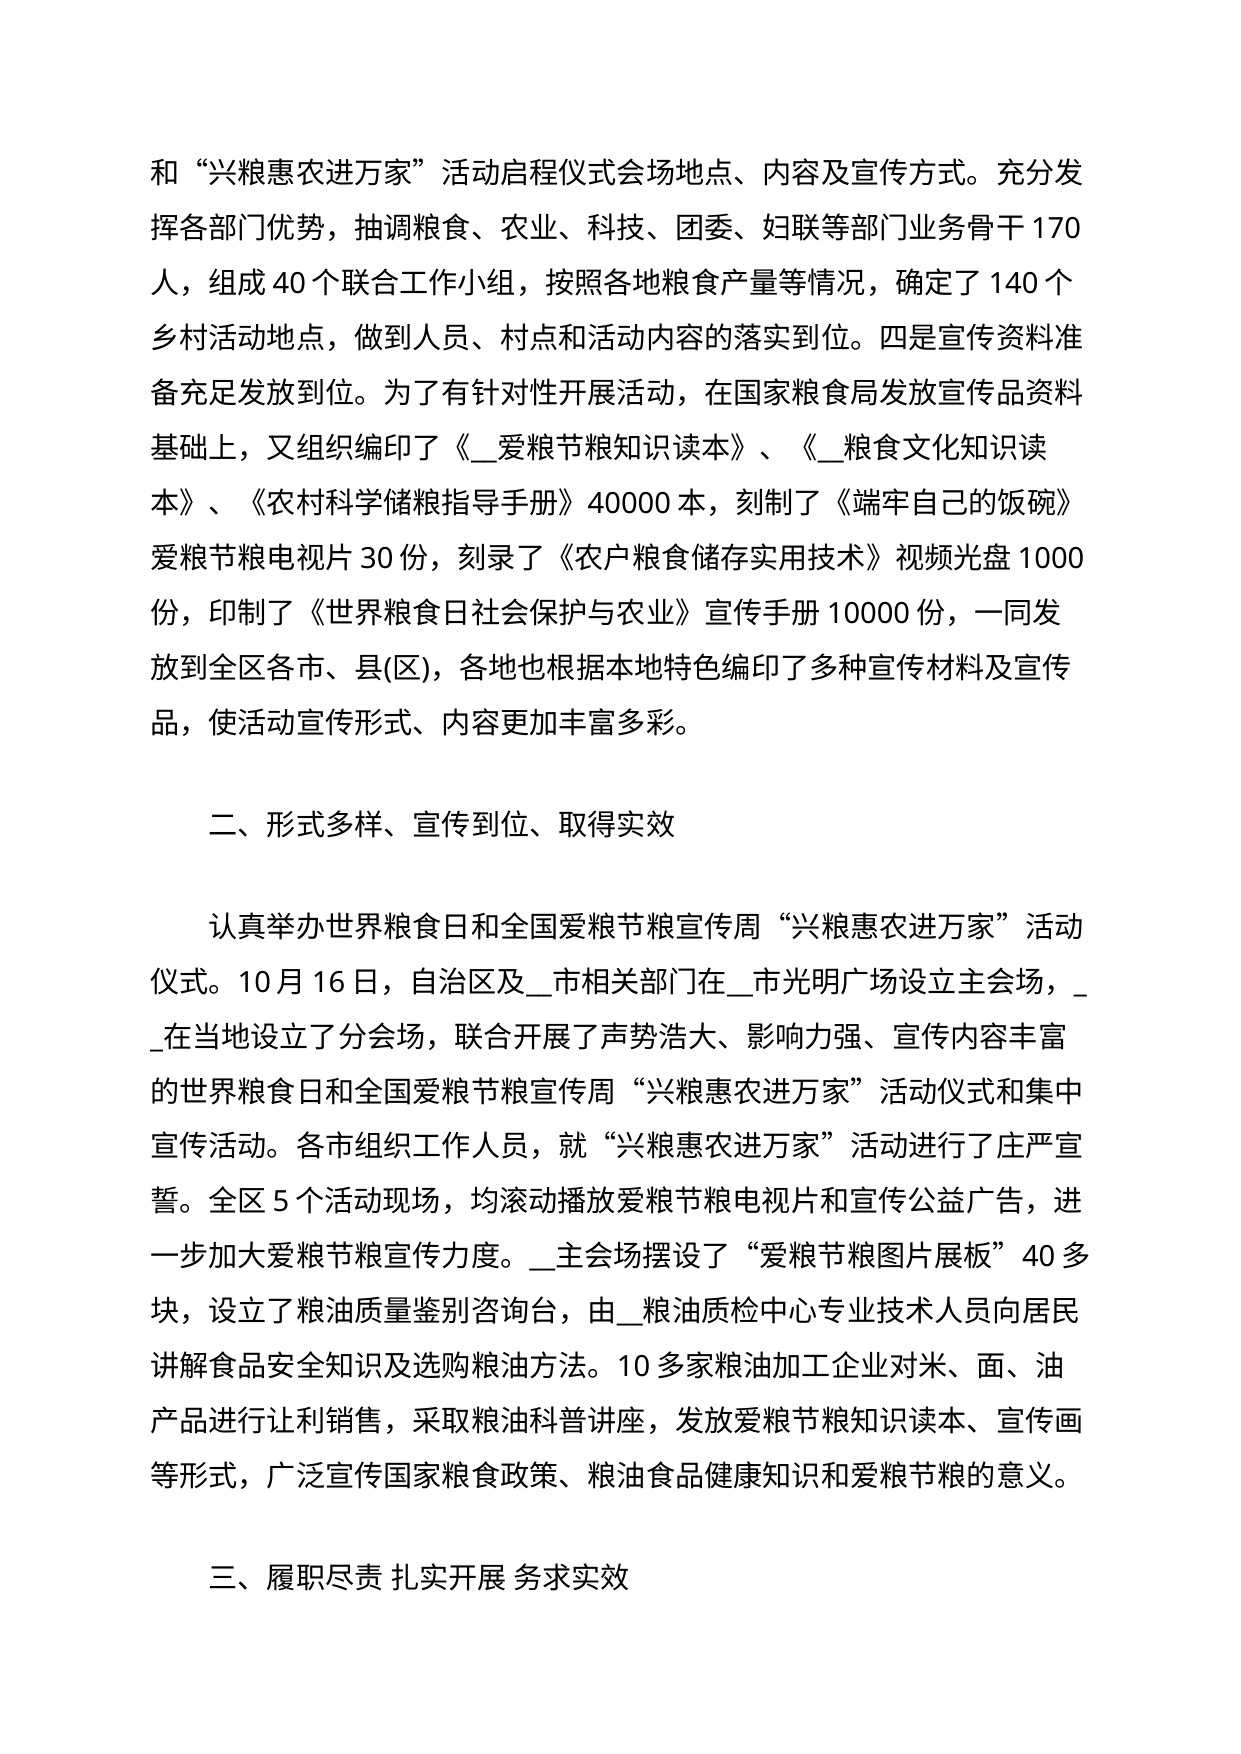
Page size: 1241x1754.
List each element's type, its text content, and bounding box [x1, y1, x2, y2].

text 二、形式多样、宣传到位、取得实效 [150, 801, 1090, 844]
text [150, 150, 1090, 742]
text 三、履职尽责 扎实开展 务求实效 [150, 1554, 1090, 1597]
text 认真举办世界粮食日和全国爱粮节粮宣传周“兴粮惠农进万家”活动仪式。10月16日，自治区及__市相关部门在__市光明广场设立主会场，__在当地设立了分会场，联合开展了声势浩大、影响力强、宣传内容丰富的世界粮食日和全国爱粮节粮宣传周“兴粮惠农进万家”活动仪式和集中宣传活动。各市组织工作人员，就“兴粮惠农进万家”活动进行了庄严宣誓。全区5个活动现场，均滚动播放爱粮节粮电视片和宣传公益广告，进一步加大爱粮节粮宣传力度。__主会场摆设了“爱粮节粮图片展板”40多块，设立了粮油质量鉴别咨询台，由__粮油质检中心专业技术人员向居民讲解食品安全知识及选购粮油方法。10多家粮油加工企业对米、面、油产品进行让利销售，采取粮油科普讲座，发放爱粮节粮知识读本、宣传画等形式，广泛宣传国家粮食政策、粮油食品健康知识和爱粮节粮的意义。 [150, 903, 1090, 1495]
